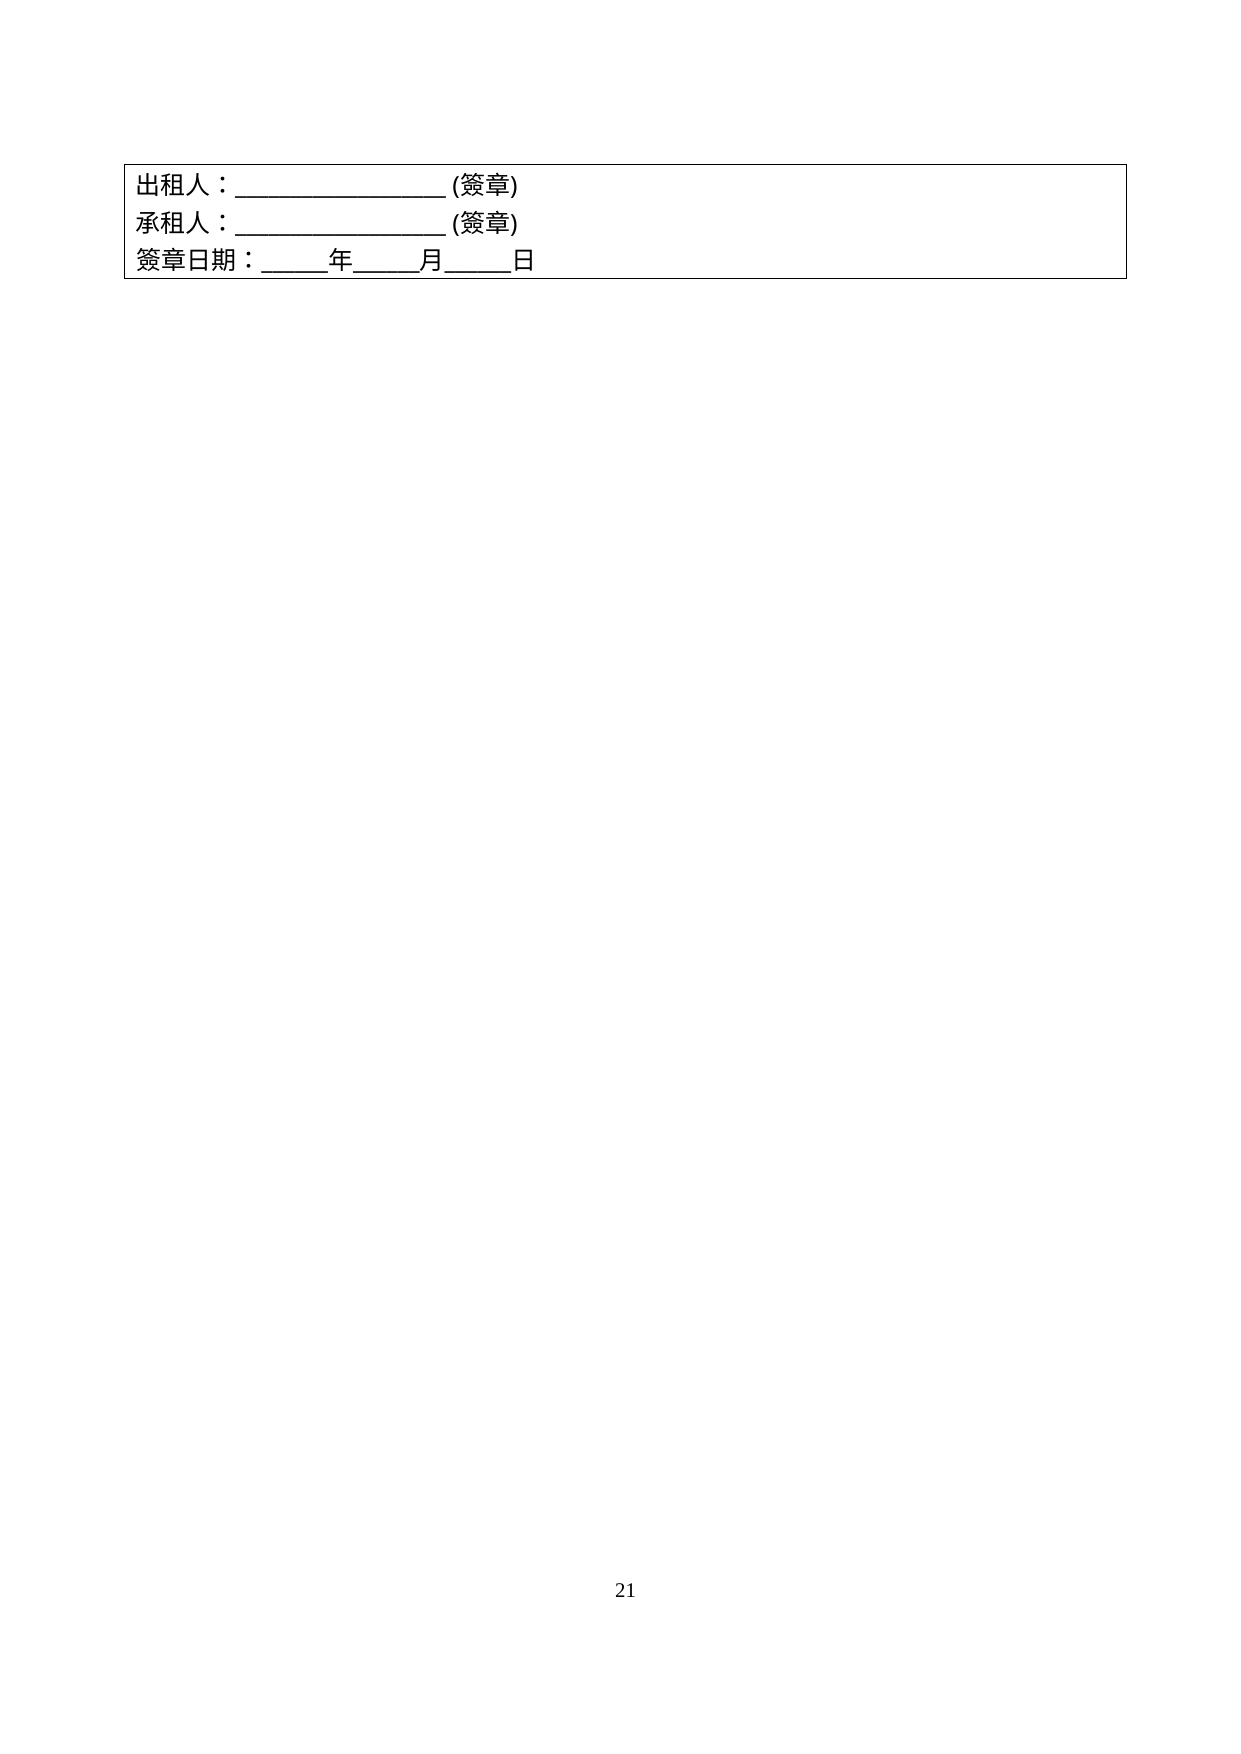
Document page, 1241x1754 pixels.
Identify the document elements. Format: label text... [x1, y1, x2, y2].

table_cell 出租人：___________________ (簽章) 承租人：___________________ (簽章) 簽章日期：______年______月______日 [125, 165, 1126, 278]
